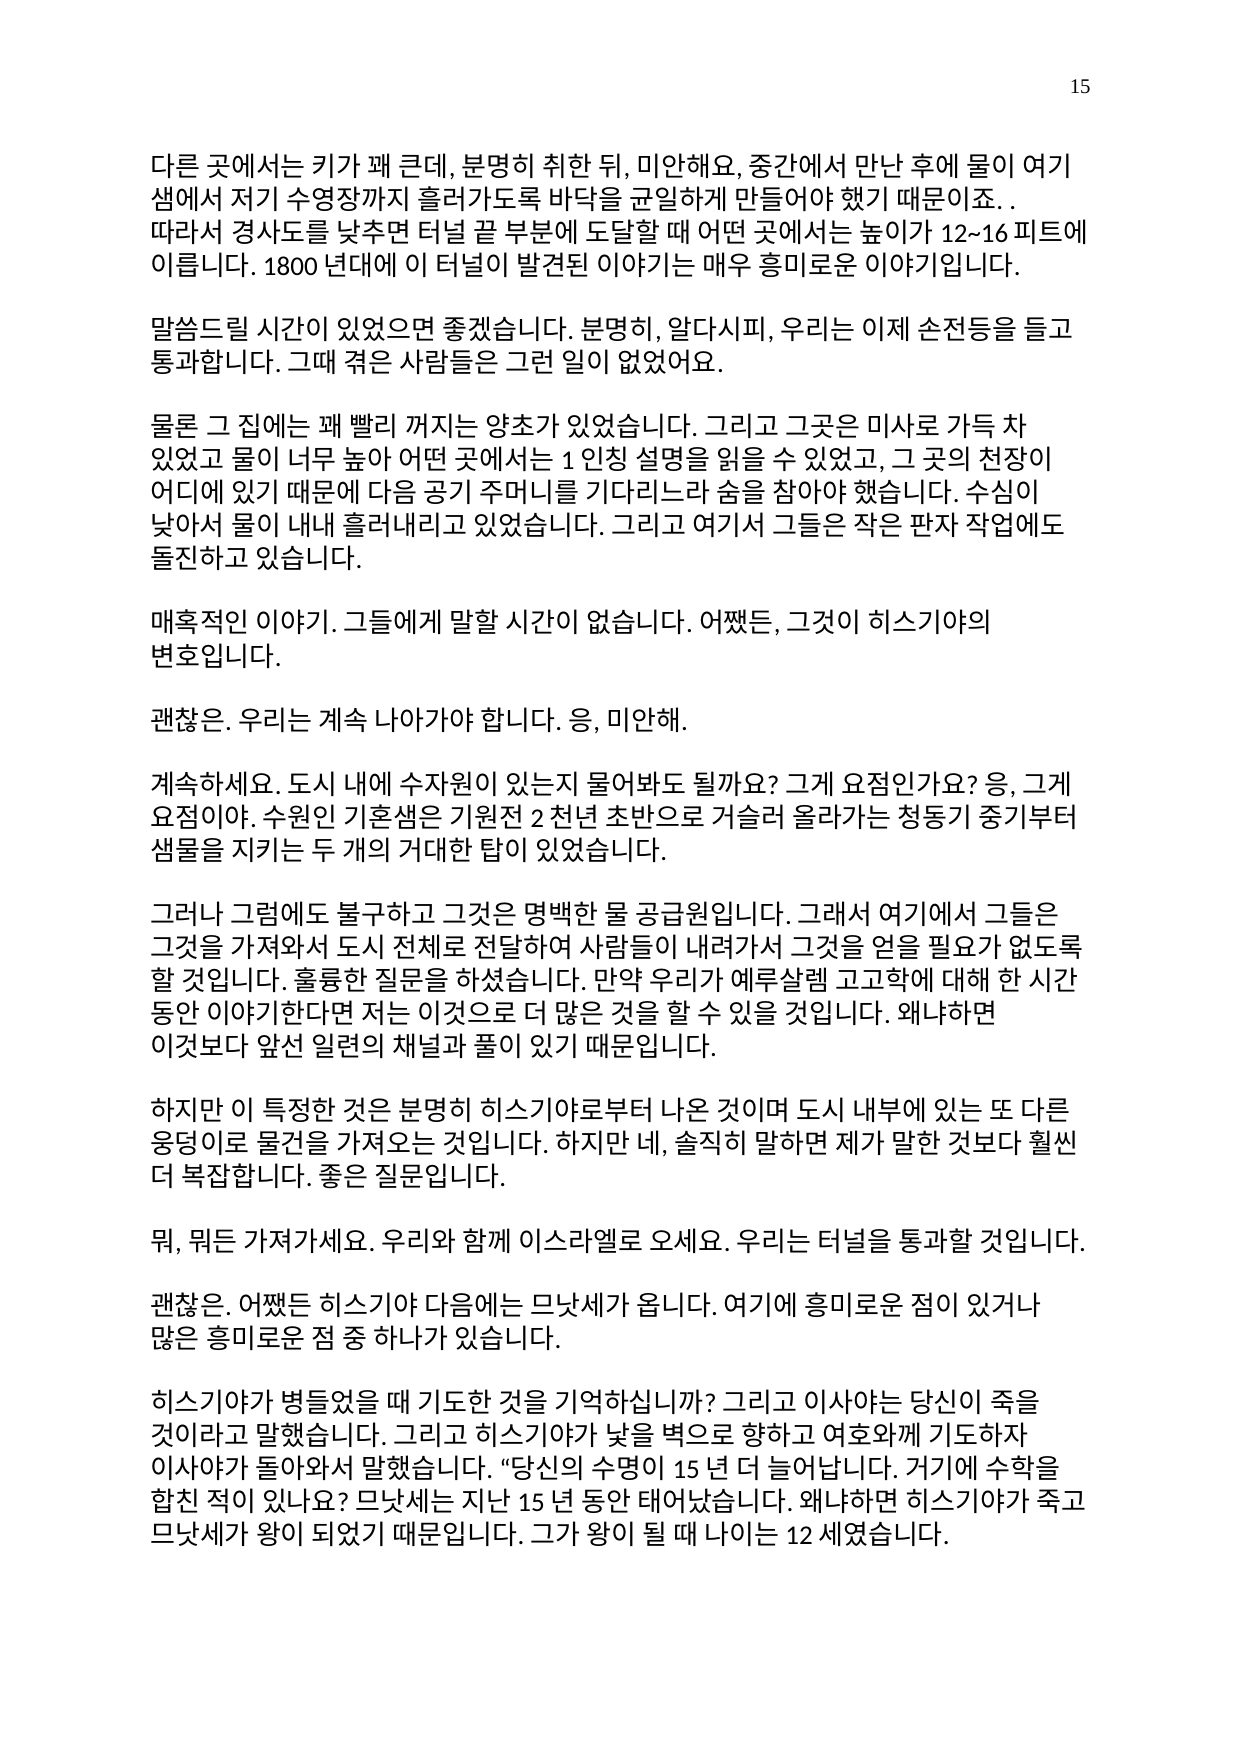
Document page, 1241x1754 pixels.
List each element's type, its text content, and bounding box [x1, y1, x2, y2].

text 말씀드릴 시간이 있었으면 좋겠습니다. 분명히, 알다시피, 우리는 이제 손전등을 들고 통과합니다. 그때 겪은 사람들은 그런 일이 없었어요. [150, 313, 1090, 379]
text 매혹적인 이야기. 그들에게 말할 시간이 없습니다. 어쨌든, 그것이 히스기야의 변호입니다. [150, 607, 1090, 673]
text 그러나 그럼에도 불구하고 그것은 명백한 물 공급원입니다. 그래서 여기에서 그들은 그것을 가져와서 도시 전체로 전달하여 사람들이 내려가서 그것을 얻을 필요가 없도록 할 것입니다. 훌륭한 질문을 하셨습니다. 만약 우리가 예루살렘 고고학에 대해 한 시간 동안 이야기한다면 저는 이것으로 더 많은 것을 할 수 있을 것입니다. 왜냐하면 이것보다 앞선 일련의 채널과 풀이 있기 때문입니다. [150, 898, 1090, 1063]
text 물론 그 집에는 꽤 빨리 꺼지는 양초가 있었습니다. 그리고 그곳은 미사로 가득 차 있었고 물이 너무 높아 어떤 곳에서는 1인칭 설명을 읽을 수 있었고, 그 곳의 천장이 어디에 있기 때문에 다음 공기 주머니를 기다리느라 숨을 참아야 했습니다. 수심이 낮아서 물이 내내 흘러내리고 있었습니다. 그리고 여기서 그들은 작은 판자 작업에도 돌진하고 있습니다. [150, 410, 1090, 576]
text 계속하세요. 도시 내에 수자원이 있는지 물어봐도 될까요? 그게 요점인가요? 응, 그게 요점이야. 수원인 기혼샘은 기원전 2천년 초반으로 거슬러 올라가는 청동기 중기부터 샘물을 지키는 두 개의 거대한 탑이 있었습니다. [150, 768, 1090, 867]
text 히스기야가 병들었을 때 기도한 것을 기억하십니까? 그리고 이사야는 당신이 죽을 것이라고 말했습니다. 그리고 히스기야가 낯을 벽으로 향하고 여호와께 기도하자 이사야가 돌아와서 말했습니다. “당신의 수명이 15년 더 늘어납니다. 거기에 수학을 합친 적이 있나요? 므낫세는 지난 15년 동안 태어났습니다. 왜냐하면 히스기야가 죽고 므낫세가 왕이 되었기 때문입니다. 그가 왕이 될 때 나이는 12세였습니다. [150, 1386, 1090, 1551]
text 다른 곳에서는 키가 꽤 큰데, 분명히 취한 뒤, 미안해요, 중간에서 만난 후에 물이 여기 샘에서 저기 수영장까지 흘러가도록 바닥을 균일하게 만들어야 했기 때문이죠. . 따라서 경사도를 낮추면 터널 끝 부분에 도달할 때 어떤 곳에서는 높이가 12~16피트에 이릅니다. 1800년대에 이 터널이 발견된 이야기는 매우 흥미로운 이야기입니다. [150, 150, 1090, 282]
text 괜찮은. 우리는 계속 나아가야 합니다. 응, 미안해. [150, 704, 1090, 737]
text 뭐, 뭐든 가져가세요. 우리와 함께 이스라엘로 오세요. 우리는 터널을 통과할 것입니다. [150, 1225, 1090, 1258]
text 괜찮은. 어쨌든 히스기야 다음에는 므낫세가 옵니다. 여기에 흥미로운 점이 있거나 많은 흥미로운 점 중 하나가 있습니다. [150, 1289, 1090, 1355]
text 하지만 이 특정한 것은 분명히 히스기야로부터 나온 것이며 도시 내부에 있는 또 다른 웅덩이로 물건을 가져오는 것입니다. 하지만 네, 솔직히 말하면 제가 말한 것보다 훨씬 더 복잡합니다. 좋은 질문입니다. [150, 1094, 1090, 1193]
